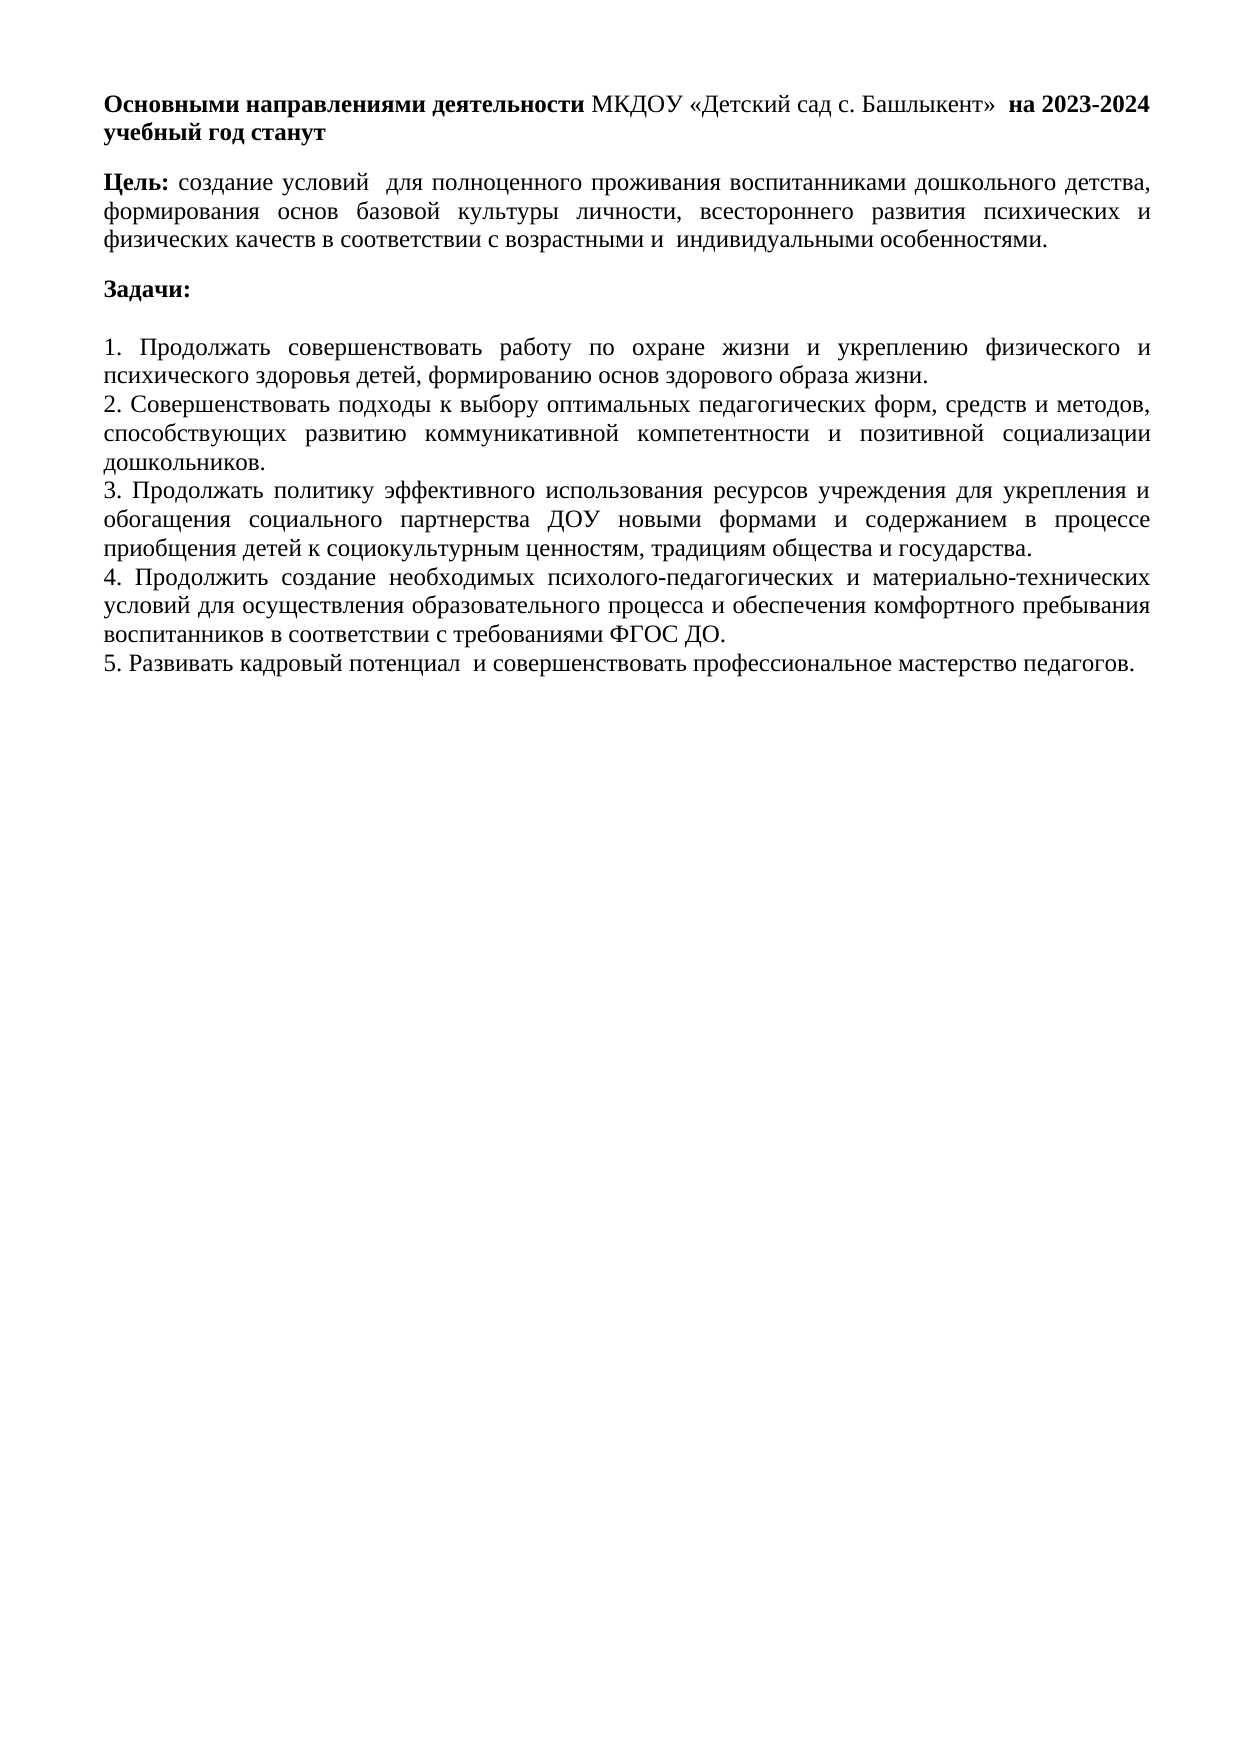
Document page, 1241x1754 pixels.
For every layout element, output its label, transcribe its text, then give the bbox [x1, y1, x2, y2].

text Основными направлениями деятельности МКДОУ «Детский сад с. Башлыкент» на 2023-2024 учебный год станут [103, 89, 1152, 146]
text Цель: создание условий для полноценного проживания воспитанниками дошкольного детства, формирования основ базовой культуры личности, всестороннего развития психических и физических качеств в соответствии с возрастными и индивидуальными особенностями. [103, 167, 1152, 253]
text Задачи: [103, 274, 1152, 303]
text 3. Продолжать политику эффективного использования ресурсов учреждения для укрепления и обогащения социального партнерства ДОУ новыми формами и содержанием в процессе приобщения детей к социокультурным ценностям, традициям общества и государства. [103, 475, 1152, 562]
text 2. Совершенствовать подходы к выбору оптимальных педагогических форм, средств и методов, способствующих развитию коммуникативной компетентности и позитивной социализации дошкольников. [103, 389, 1152, 475]
text 5. Развивать кадровый потенциал и совершенствовать профессиональное мастерство педагогов. [103, 648, 1152, 677]
text 4. Продолжить создание необходимых психолого-педагогических и материально-технических условий для осуществления образовательного процесса и обеспечения комфортного пребывания воспитанников в соответствии с требованиями ФГОС ДО. [103, 562, 1152, 648]
text 1. Продолжать совершенствовать работу по охране жизни и укреплению физического и психического здоровья детей, формированию основ здорового образа жизни. [103, 332, 1152, 389]
